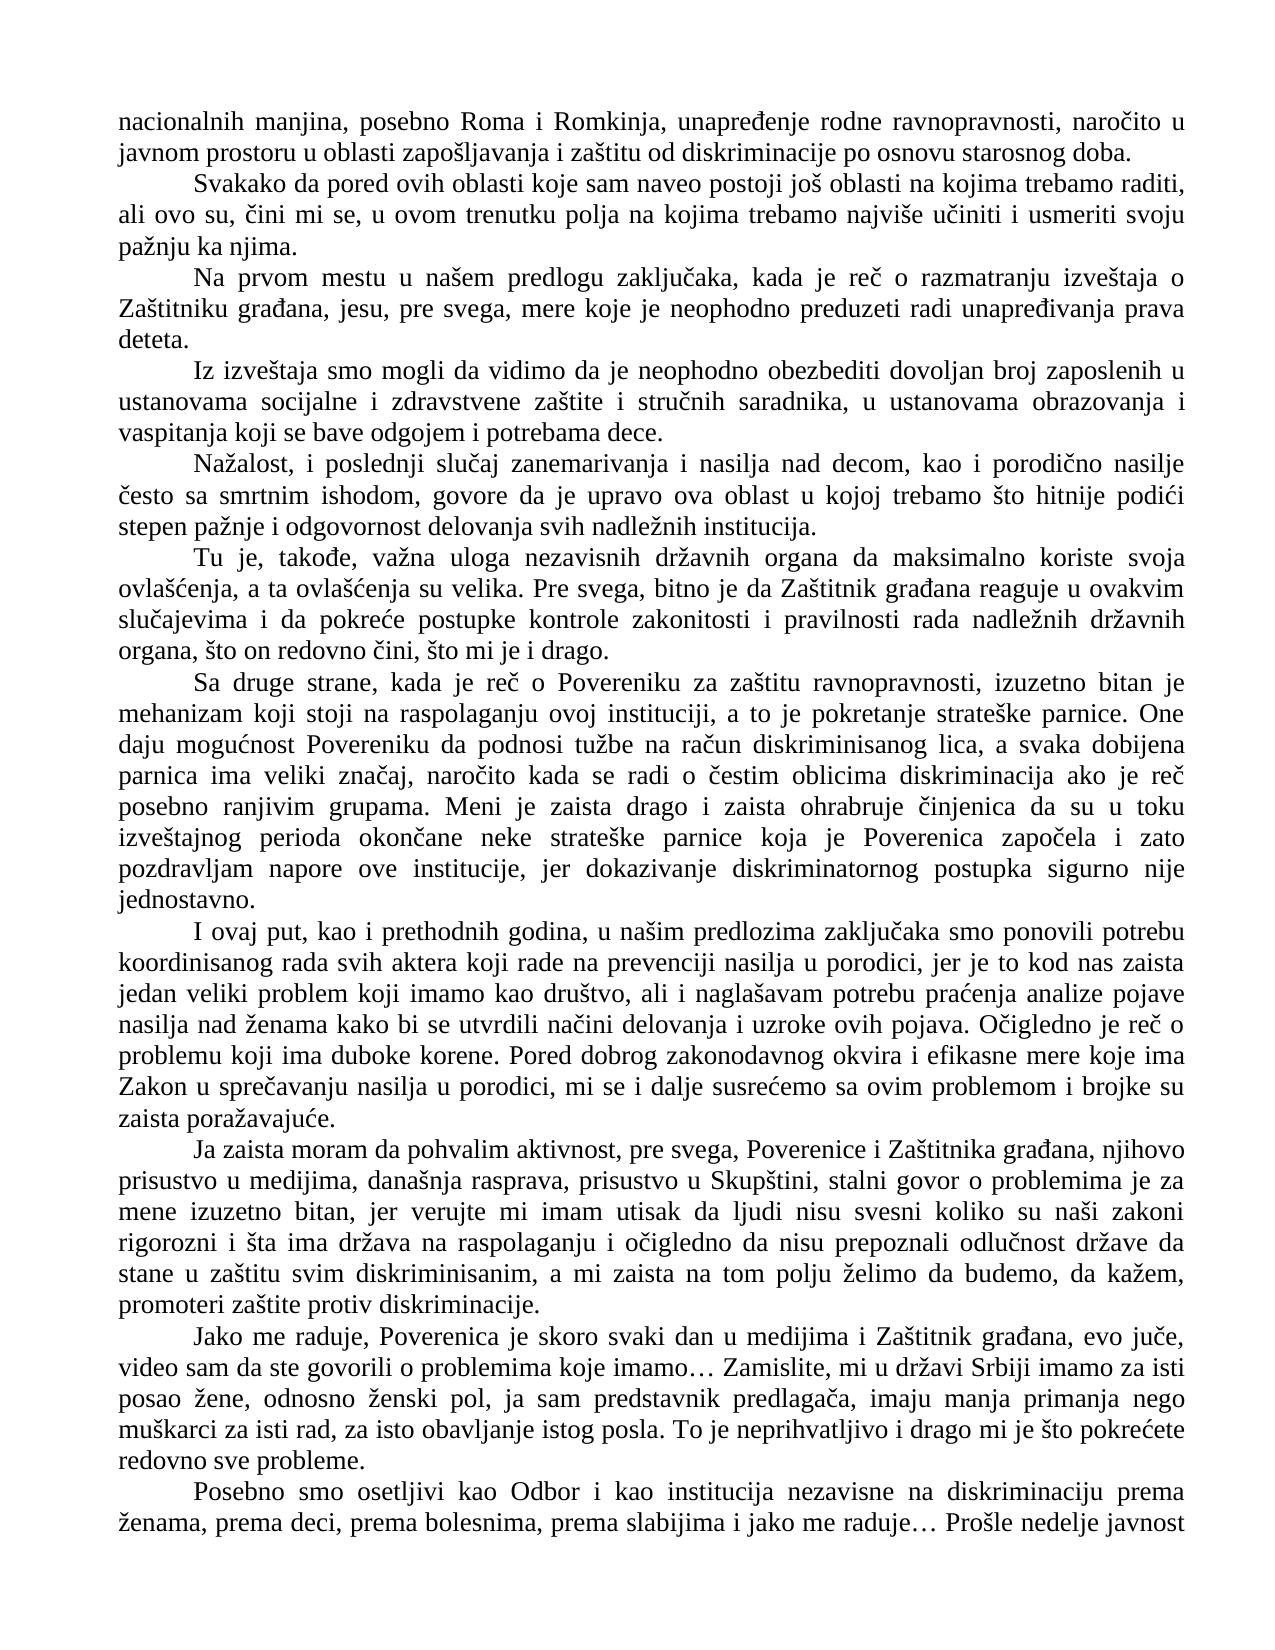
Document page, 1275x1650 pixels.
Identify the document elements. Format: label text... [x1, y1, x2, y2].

text Ja zaista moram da pohvalim aktivnost, pre svega, Poverenice i Zaštitnika građana, njihovo prisustvo u medijima, današnja rasprava, prisustvo u Skupštini, stalni govor o problemima je za mene izuzetno bitan, jer verujte mi imam utisak da ljudi nisu svesni koliko su naši zakoni rigorozni i šta ima država na raspolaganju i očigledno da nisu prepoznali odlučnost države da stane u zaštitu svim diskriminisanim, a mi zaista na tom polju želimo da budemo, da kažem, promoteri zaštite protiv diskriminacije. [118, 1133, 1186, 1320]
text Svakako da pored ovih oblasti koje sam naveo postoji još oblasti na kojima trebamo raditi, ali ovo su, čini mi se, u ovom trenutku polja na kojima trebamo najviše učiniti i usmeriti svoju pažnju ka njima. [118, 167, 1186, 261]
text Na prvom mestu u našem predlogu zaključaka, kada je reč o razmatranju izveštaja o Zaštitniku građana, jesu, pre svega, mere koje je neophodno preduzeti radi unapređivanja prava deteta. [118, 261, 1186, 354]
text Nažalost, i poslednji slučaj zanemarivanja i nasilja nad decom, kao i porodično nasilje često sa smrtnim ishodom, govore da je upravo ova oblast u kojoj trebamo što hitnije podići stepen pažnje i odgovornost delovanja svih nadležnih institucija. [118, 448, 1186, 541]
text Sa druge strane, kada je reč o Povereniku za zaštitu ravnopravnosti, izuzetno bitan je mehanizam koji stoji na raspolaganju ovoj instituciji, a to je pokretanje strateške parnice. One daju mogućnost Povereniku da podnosi tužbe na račun diskriminisanog lica, a svaka dobijena parnica ima veliki značaj, naročito kada se radi o čestim oblicima diskriminacija ako je reč posebno ranjivim grupama. Meni je zaista drago i zaista ohrabruje činjenica da su u toku izveštajnog perioda okončane neke strateške parnice koja je Poverenica započela i zato pozdravljam napore ove institucije, jer dokazivanje diskriminatornog postupka sigurno nije jednostavno. [118, 666, 1186, 915]
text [118, 105, 1186, 167]
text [118, 1475, 1186, 1538]
text Iz izveštaja smo mogli da vidimo da je neophodno obezbediti dovoljan broj zaposlenih u ustanovama socijalne i zdravstvene zaštite i stručnih saradnika, u ustanovama obrazovanja i vaspitanja koji se bave odgojem i potrebama dece. [118, 354, 1186, 448]
text Jako me raduje, Poverenica je skoro svaki dan u medijima i Zaštitnik građana, evo juče, video sam da ste govorili o problemima koje imamo… Zamislite, mi u državi Srbiji imamo za isti posao žene, odnosno ženski pol, ja sam predstavnik predlagača, imaju manja primanja nego muškarci za isti rad, za isto obavljanje istog posla. To je neprihvatljivo i drago mi je što pokrećete redovno sve probleme. [118, 1320, 1186, 1475]
text I ovaj put, kao i prethodnih godina, u našim predlozima zaključaka smo ponovili potrebu koordinisanog rada svih aktera koji rade na prevenciji nasilja u porodici, jer je to kod nas zaista jedan veliki problem koji imamo kao društvo, ali i naglašavam potrebu praćenja analize pojave nasilja nad ženama kako bi se utvrdili načini delovanja i uzroke ovih pojava. Očigledno je reč o problemu koji ima duboke korene. Pored dobrog zakonodavnog okvira i efikasne mere koje ima Zakon u sprečavanju nasilja u porodici, mi se i dalje susrećemo sa ovim problemom i brojke su zaista poražavajuće. [118, 915, 1186, 1133]
text Tu je, takođe, važna uloga nezavisnih državnih organa da maksimalno koriste svoja ovlašćenja, a ta ovlašćenja su velika. Pre svega, bitno je da Zaštitnik građana reaguje u ovakvim slučajevima i da pokreće postupke kontrole zakonitosti i pravilnosti rada nadležnih državnih organa, što on redovno čini, što mi je i drago. [118, 541, 1186, 666]
